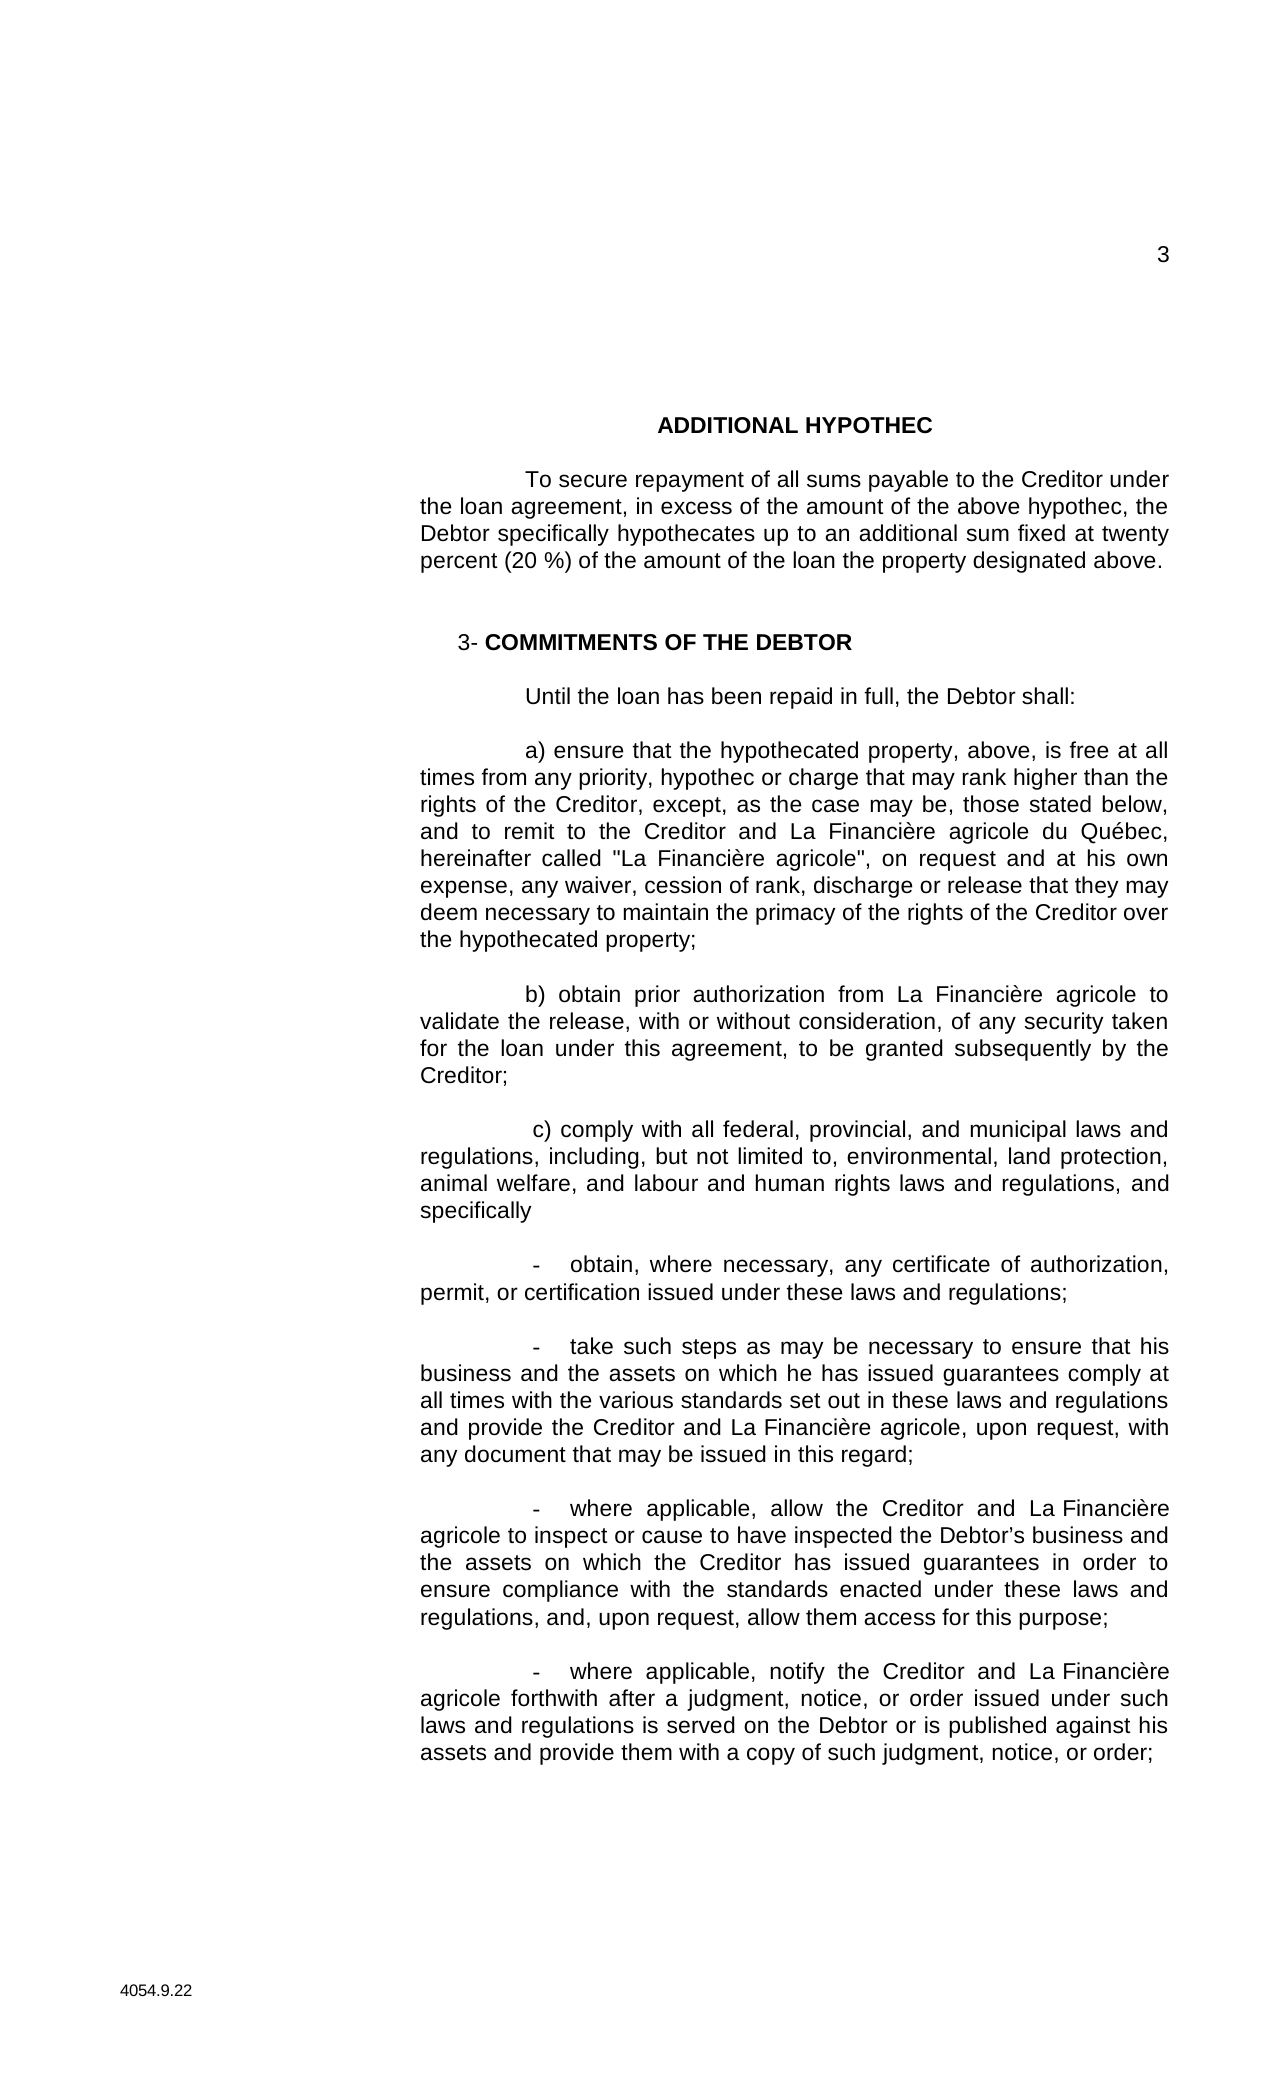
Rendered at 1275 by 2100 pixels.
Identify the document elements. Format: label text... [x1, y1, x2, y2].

text a) ensure that the hypothecated property, above, is free at all times from any priority, hypothec or charge that may rank higher than the rights of the Creditor, except, as the case may be, those stated below, and to remit to the Creditor and La Financière agricole du Québec, hereinafter called "La Financière agricole", on request and at his own expense, any waiver, cession of rank, discharge or release that they may deem necessary to maintain the primacy of the rights of the Creditor over the hypothecated property; [420, 736, 1170, 953]
text Until the loan has been repaid in full, the Debtor shall: [420, 682, 1170, 709]
text ADDITIONAL HYPOTHEC [420, 411, 1170, 438]
list obtain, where necessary, any certificate of authorization, permit, or certification issued under these laws and regulations; [420, 1251, 1170, 1305]
list take such steps as may be necessary to ensure that his business and the assets on which he has issued guarantees comply at all times with the various standards set out in these laws and regulations and provide the Creditor and La Financière agricole, upon request, with any document that may be issued in this regard; [420, 1332, 1170, 1467]
text To secure repayment of all sums payable to the Creditor under the loan agreement, in excess of the amount of the above hypothec, the Debtor specifically hypothecates up to an additional sum fixed at twenty percent (20 %) of the amount of the loan the property designated above. [420, 465, 1170, 574]
list where applicable, allow the Creditor and La Financière agricole to inspect or cause to have inspected the Debtor’s business and the assets on which the Creditor has issued guarantees in order to ensure compliance with the standards enacted under these laws and regulations, and, upon request, allow them access for this purpose; [420, 1494, 1170, 1630]
text c) comply with all federal, provincial, and municipal laws and regulations, including, but not limited to, environmental, land protection, animal welfare, and labour and human rights laws and regulations, and specifically [420, 1115, 1170, 1224]
list where applicable, notify the Creditor and La Financière agricole forthwith after a judgment, notice, or order issued under such laws and regulations is served on the Debtor or is published against his assets and provide them with a copy of such judgment, notice, or order; [420, 1657, 1170, 1765]
text b) obtain prior authorization from La Financière agricole to validate the release, with or without consideration, of any security taken for the loan under this agreement, to be granted subsequently by the Creditor; [420, 980, 1170, 1088]
text 3- COMMITMENTS OF THE DEBTOR [420, 628, 1170, 655]
